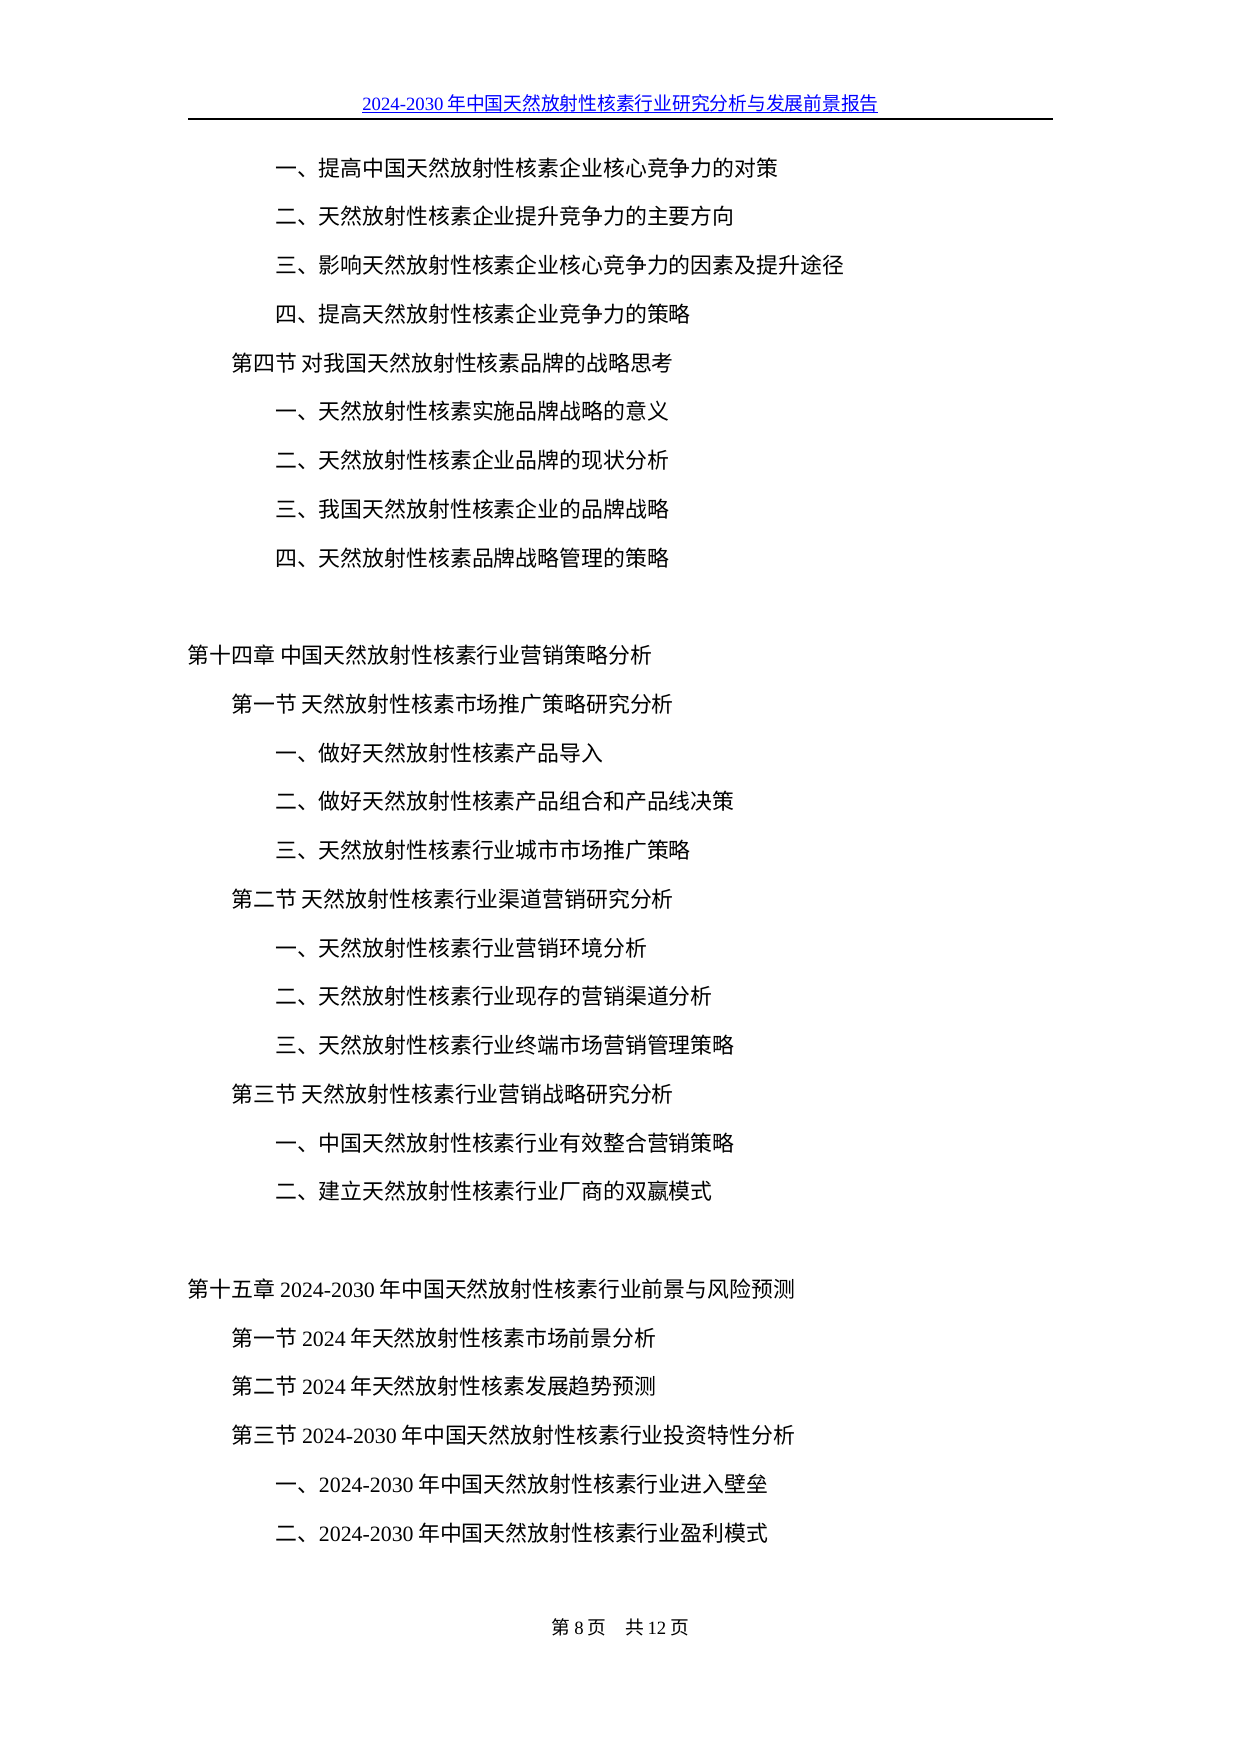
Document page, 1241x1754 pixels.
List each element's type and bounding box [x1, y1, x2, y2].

text [187, 150, 1053, 1548]
